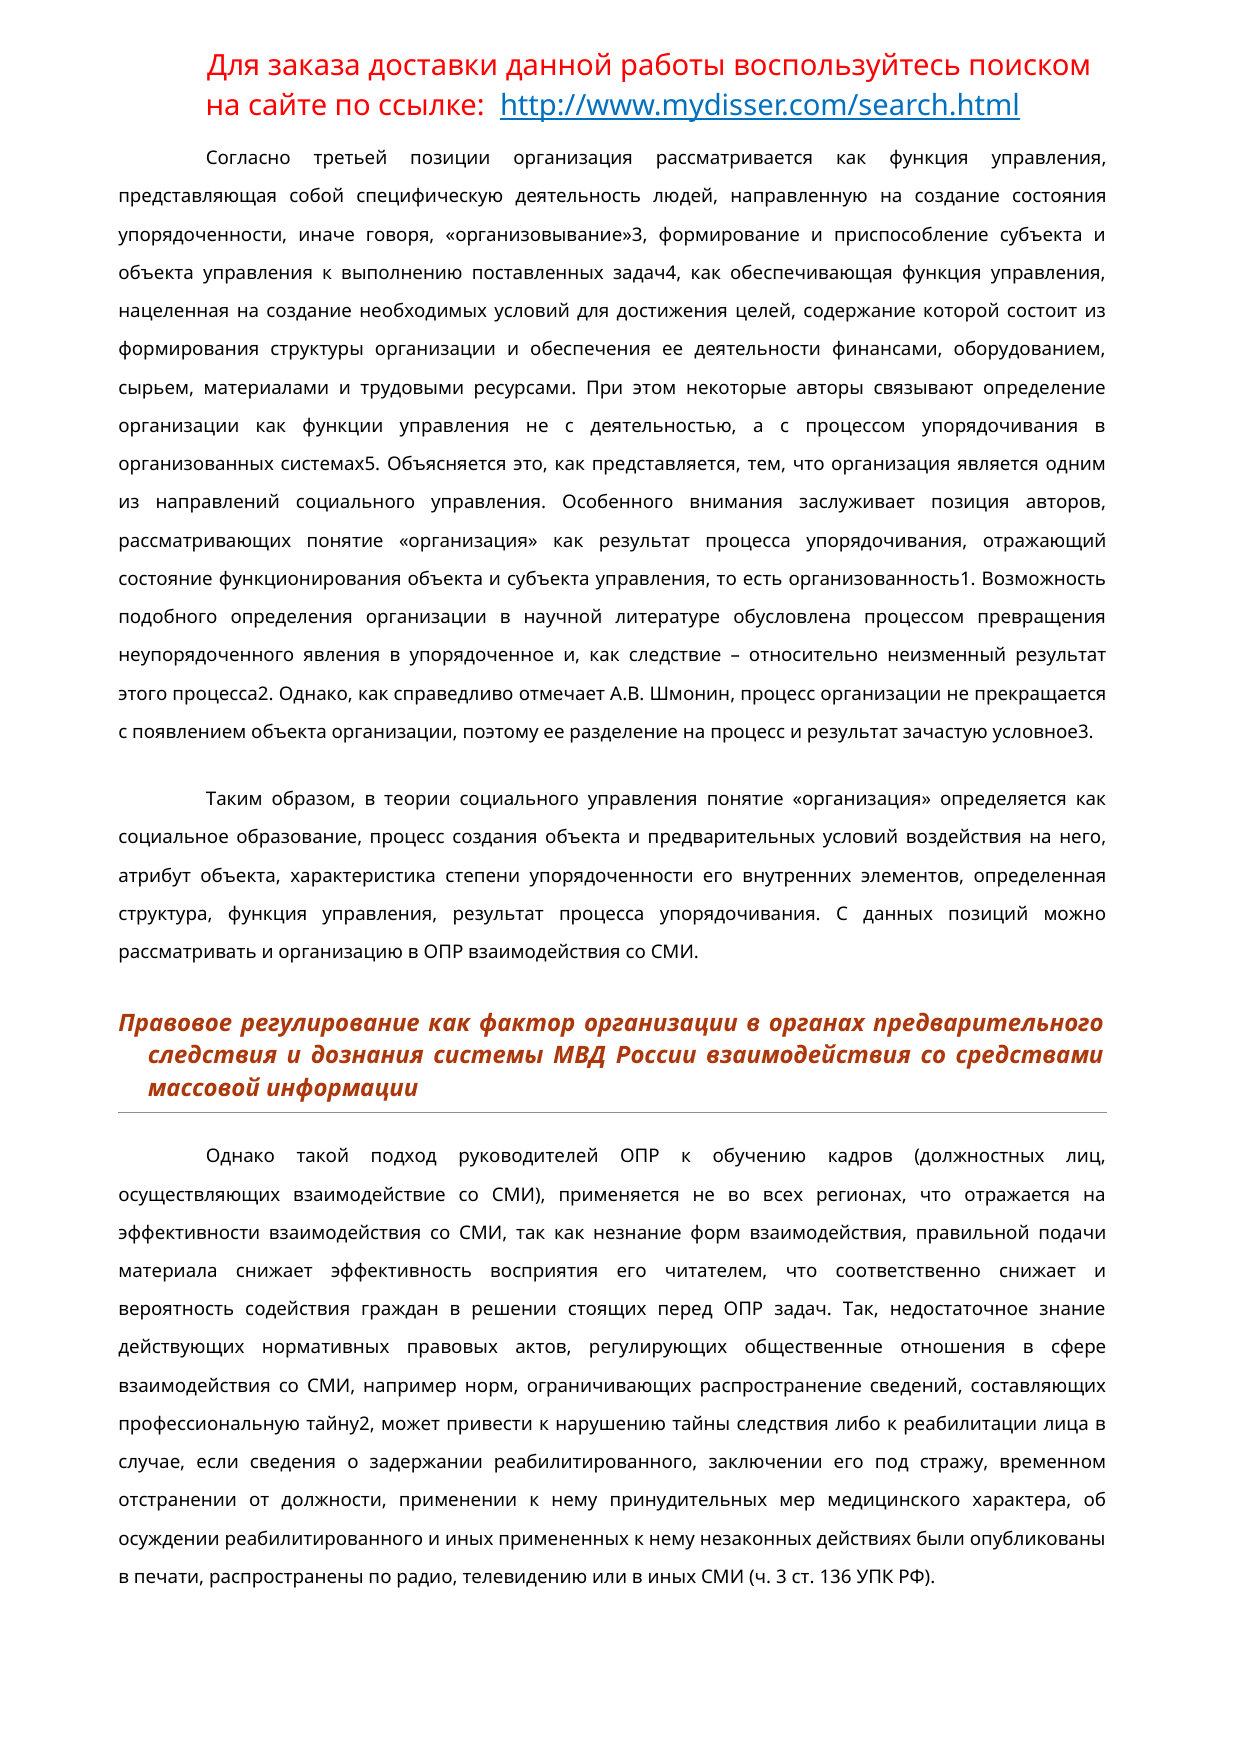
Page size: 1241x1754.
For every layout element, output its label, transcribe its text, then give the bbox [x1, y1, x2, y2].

text Таким образом, в теории социального управления понятие «организация» определяется как социальное образование, процесс создания объекта и предварительных условий воздействия на него, атрибут объекта, характеристика степени упорядоченности его внутренних элементов, определенная структура, функция управления, результат процесса упорядочивания. С данных позиций можно рассматривать и организацию в ОПР взаимодействия со СМИ. [118, 785, 1107, 964]
subtitle Правовое регулирование как фактор организации в органах предварительного следствия и дознания системы МВД России взаимодействия со средствами массовой информации [118, 1006, 1107, 1112]
text Однако такой подход руководителей ОПР к обучению кадров (должностных лиц, осуществляющих взаимодействие со СМИ), применяется не во всех регионах, что отражается на эффективности взаимодействия со СМИ, так как незнание форм взаимодействия, правильной подачи материала снижает эффективность восприятия его читателем, что соответственно снижает и вероятность содействия граждан в решении стоящих перед ОПР задач. Так, недостаточное знание действующих нормативных правовых актов, регулирующих общественные отношения в сфере взаимодействия со СМИ, например норм, ограничивающих распространение сведений, составляющих профессиональную тайну2, может привести к нарушению тайны следствия либо к реабилитации лица в случае, если сведения о задержании реабилитированного, заключении его под стражу, временном отстранении от должности, применении к нему принудительных мер медицинского характера, об осуждении реабилитированного и иных примененных к нему незаконных действиях были опубликованы в печати, распространены по радио, телевидению или в иных СМИ (ч. 3 ст. 136 УПК РФ). [118, 1143, 1107, 1589]
text Согласно третьей позиции организация рассматривается как функция управления, представляющая собой специфическую деятельность людей, направленную на создание состояния упорядоченности, иначе говоря, «организовывание»3, формирование и приспособление субъекта и объекта управления к выполнению поставленных задач4, как обеспечивающая функция управления, нацеленная на создание необходимых условий для достижения целей, содержание которой состоит из формирования структуры организации и обеспечения ее деятельности финансами, оборудованием, сырьем, материалами и трудовыми ресурсами. При этом некоторые авторы связывают определение организации как функции управления не с деятельностью, а с процессом упорядочивания в организованных системах5. Объясняется это, как представляется, тем, что организация является одним из направлений социального управления. Особенного внимания заслуживает позиция авторов, рассматривающих понятие «организация» как результат процесса упорядочивания, отражающий состояние функционирования объекта и субъекта управления, то есть организованность1. Возможность подобного определения организации в научной литературе обусловлена процессом превращения неупорядоченного явления в упорядоченное и, как следствие – относительно неизменный результат этого процесса2. Однако, как справедливо отмечает А.В. Шмонин, процесс организации не прекращается с появлением объекта организации, поэтому ее разделение на процесс и результат зачастую условное3. [118, 144, 1107, 743]
